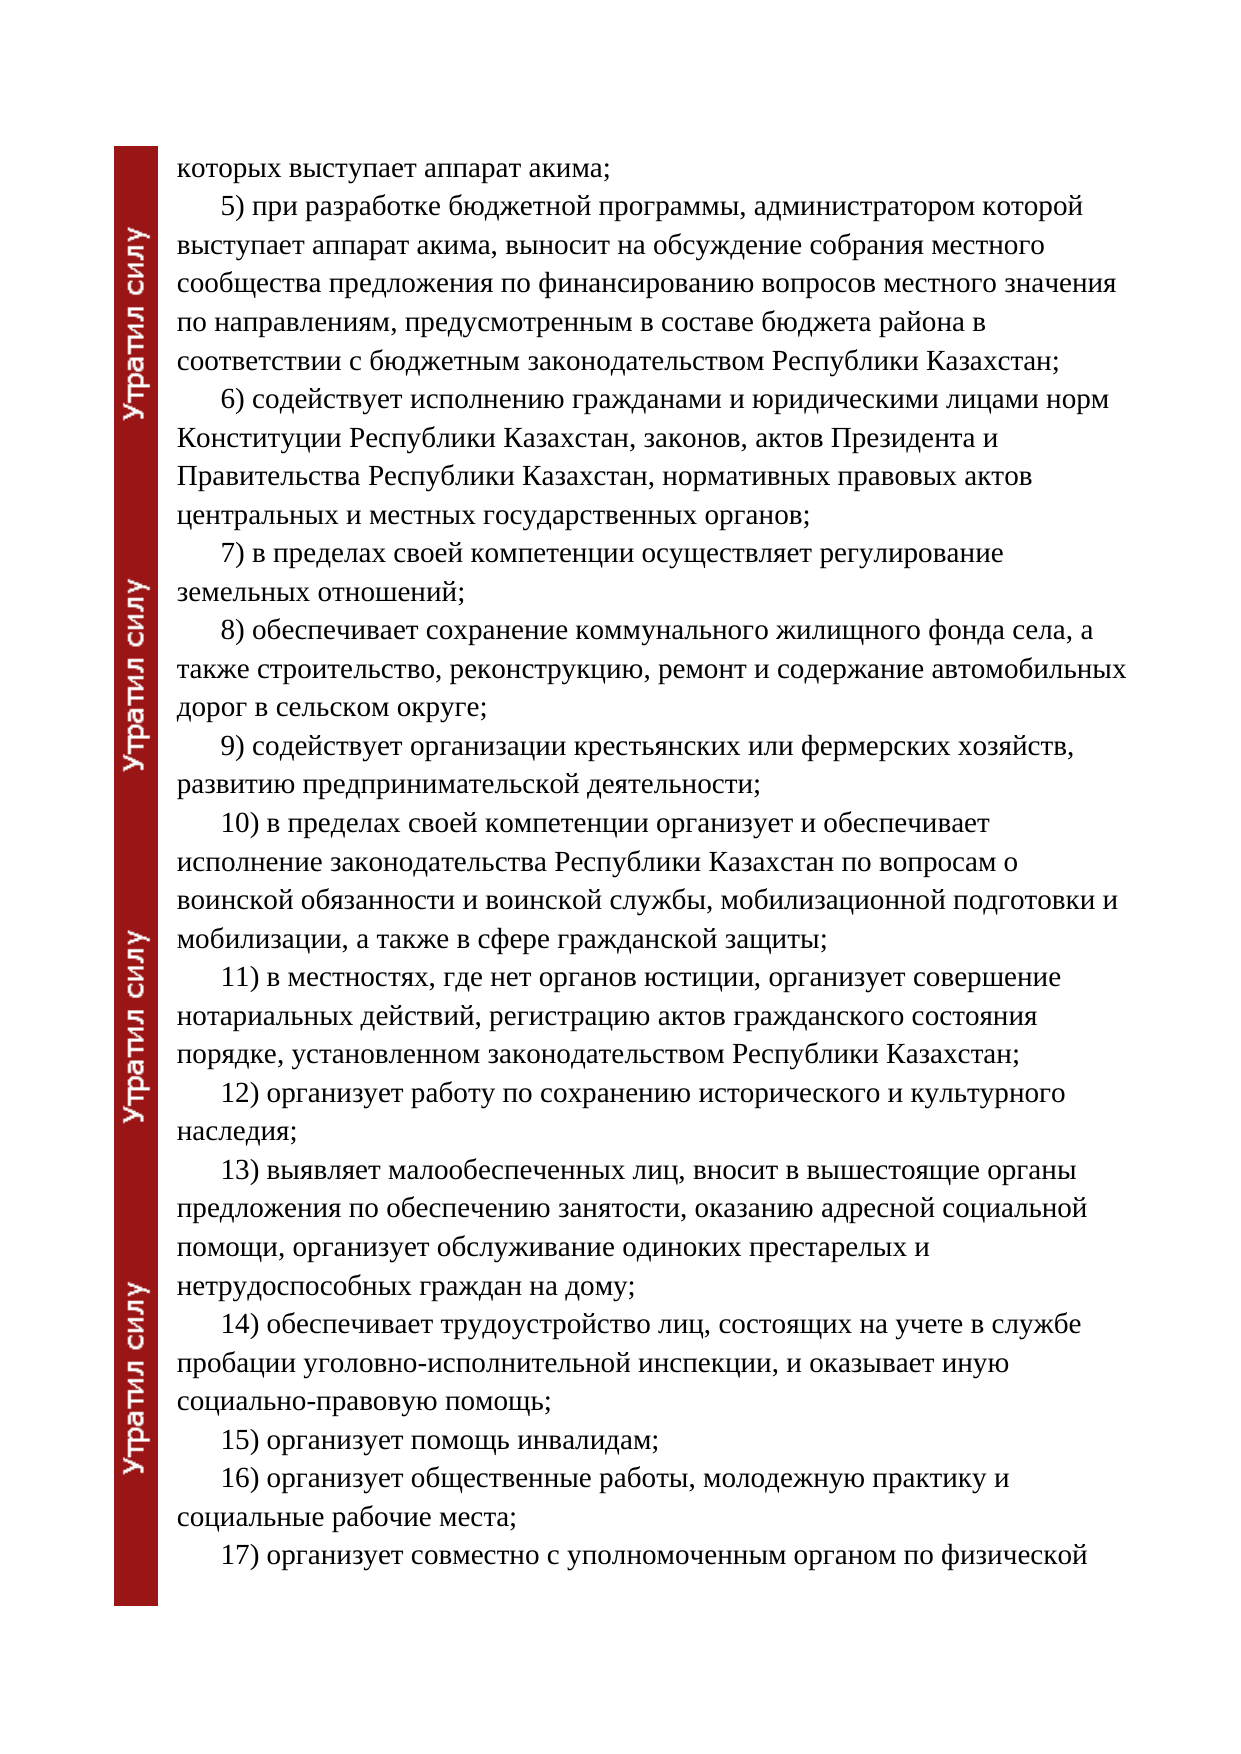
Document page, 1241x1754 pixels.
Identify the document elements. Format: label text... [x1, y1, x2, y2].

picture [114, 146, 158, 150]
picture [114, 1571, 158, 1606]
